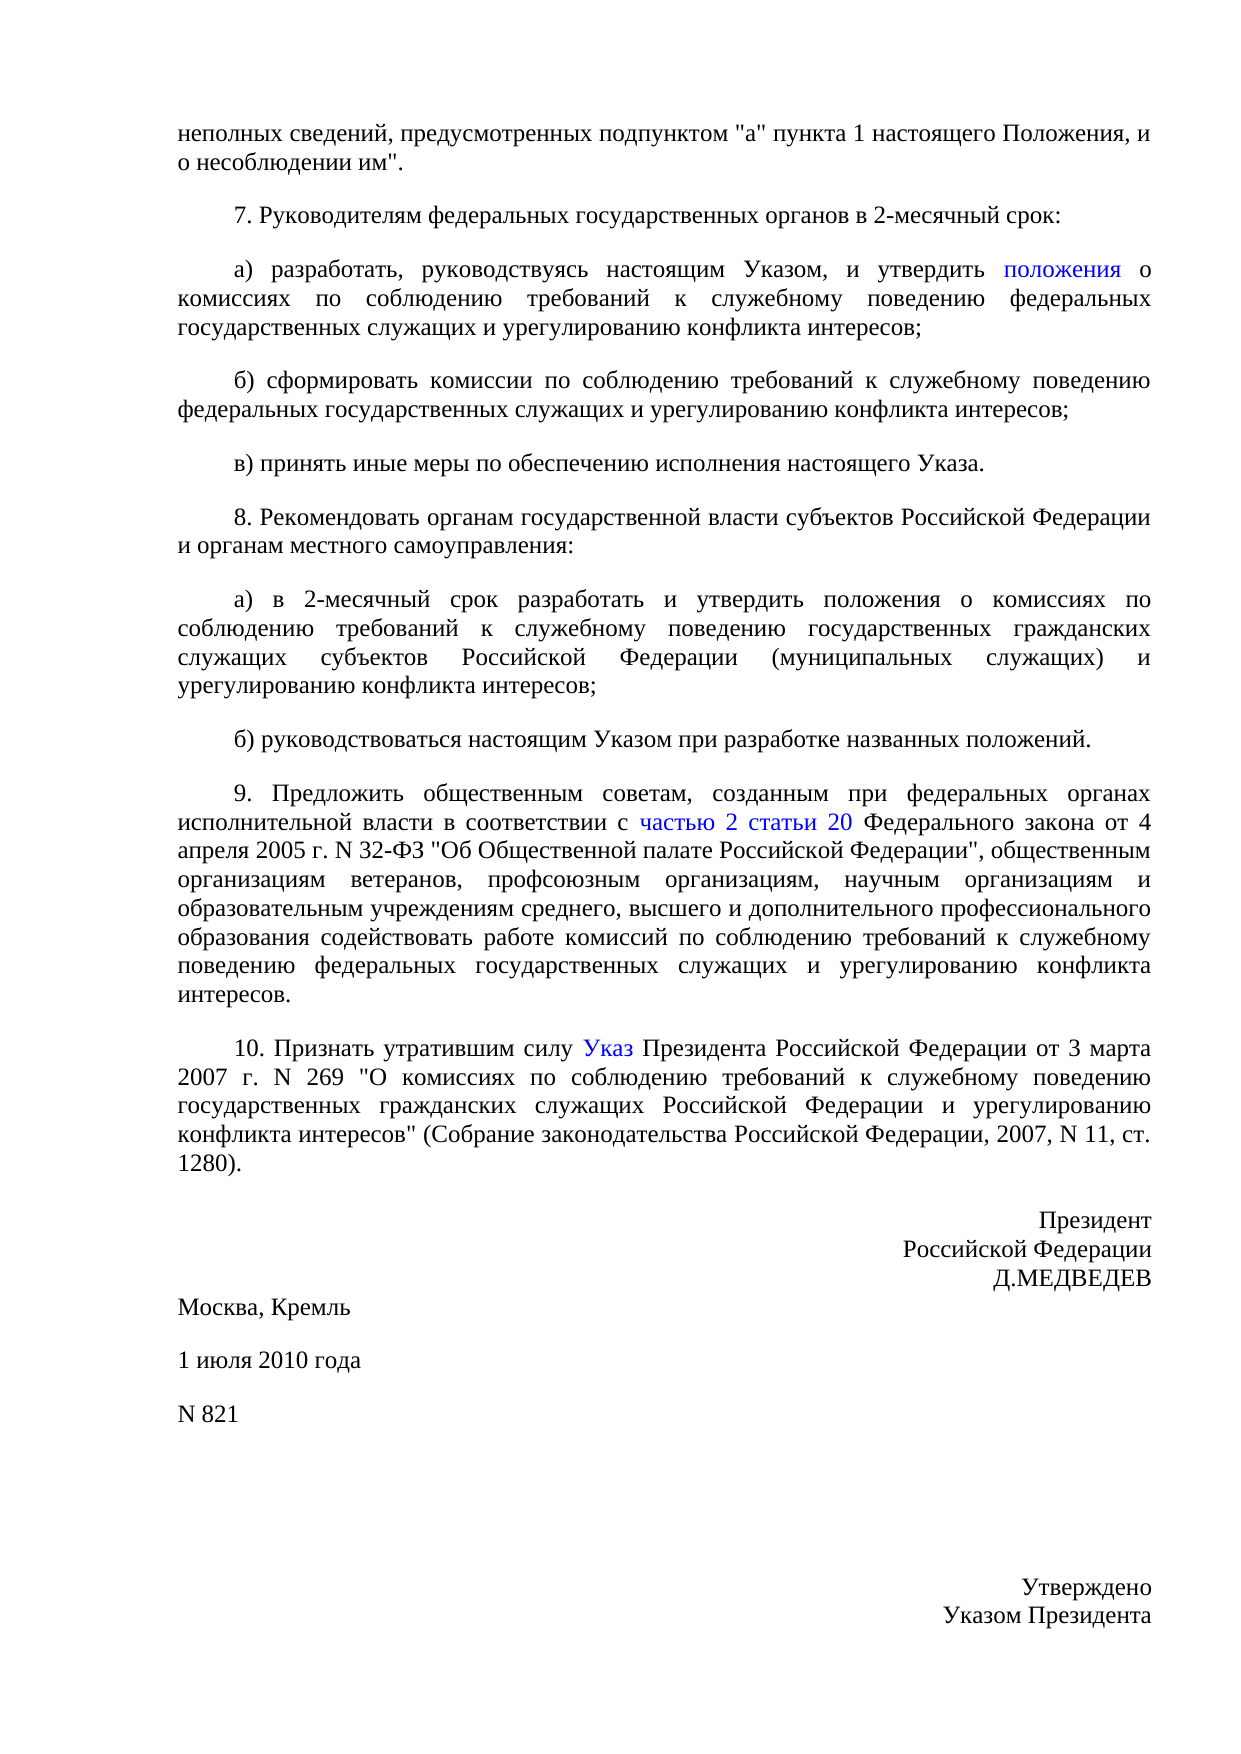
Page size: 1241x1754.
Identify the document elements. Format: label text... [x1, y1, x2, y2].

text Утверждено [177, 1572, 1152, 1601]
text 8. Рекомендовать органам государственной власти субъектов Российской Федерации и органам местного самоуправления: [177, 502, 1152, 559]
text Российской Федерации [177, 1234, 1152, 1263]
text а) разработать, руководствуясь настоящим Указом, и утвердить положения о комиссиях по соблюдению требований к служебному поведению федеральных государственных служащих и урегулированию конфликта интересов; [177, 254, 1152, 341]
text 1 июля 2010 года [177, 1346, 1152, 1374]
text Д.МЕДВЕДЕВ [177, 1263, 1152, 1292]
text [177, 118, 1152, 176]
text а) в 2-месячный срок разработать и утвердить положения о комиссиях по соблюдению требований к служебному поведению государственных гражданских служащих субъектов Российской Федерации (муниципальных служащих) и урегулированию конфликта интересов; [177, 584, 1152, 699]
text 9. Предложить общественным советам, созданным при федеральных органах исполнительной власти в соответствии с частью 2 статьи 20 Федерального закона от 4 апреля 2005 г. N 32-ФЗ "Об Общественной палате Российской Федерации", общественным организациям ветеранов, профсоюзным организациям, научным организациям и образовательным учреждениям среднего, высшего и дополнительного профессионального образования содействовать работе комиссий по соблюдению требований к служебному поведению федеральных государственных служащих и урегулированию конфликта интересов. [177, 778, 1152, 1008]
text 10. Признать утратившим силу Указ Президента Российской Федерации от 3 марта 2007 г. N 269 "О комиссиях по соблюдению требований к служебному поведению государственных гражданских служащих Российской Федерации и урегулированию конфликта интересов" (Собрание законодательства Российской Федерации, 2007, N 11, ст. 1280). [177, 1033, 1152, 1177]
text Указом Президента [177, 1601, 1152, 1629]
text б) руководствоваться настоящим Указом при разработке названных положений. [177, 724, 1152, 753]
text Президент [177, 1206, 1152, 1234]
text N 821 [177, 1399, 1152, 1428]
text 7. Руководителям федеральных государственных органов в 2-месячный срок: [177, 201, 1152, 229]
text в) принять иные меры по обеспечению исполнения настоящего Указа. [177, 448, 1152, 477]
text Москва, Кремль [177, 1292, 1152, 1321]
text б) сформировать комиссии по соблюдению требований к служебному поведению федеральных государственных служащих и урегулированию конфликта интересов; [177, 366, 1152, 423]
